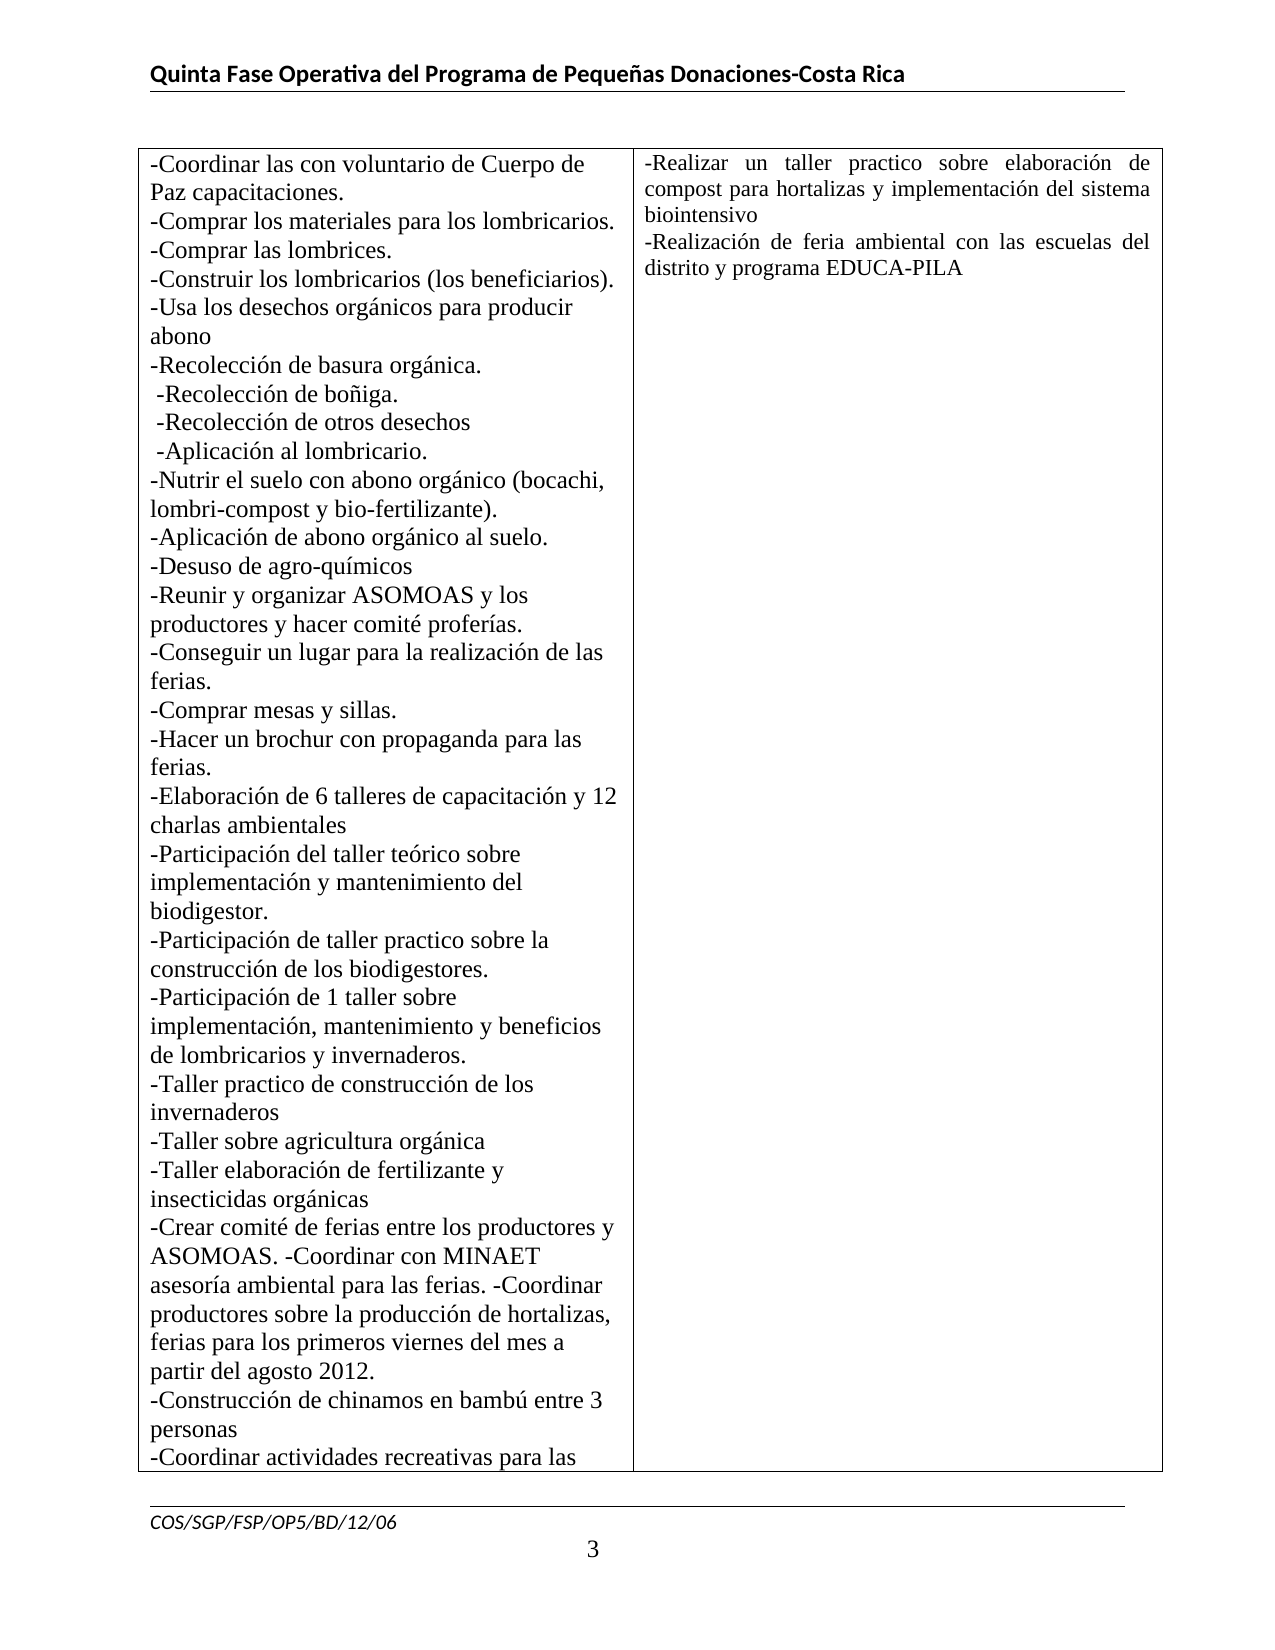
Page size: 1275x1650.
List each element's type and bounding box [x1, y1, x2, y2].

table_cell [634, 149, 1162, 1471]
table_cell [139, 149, 633, 1471]
